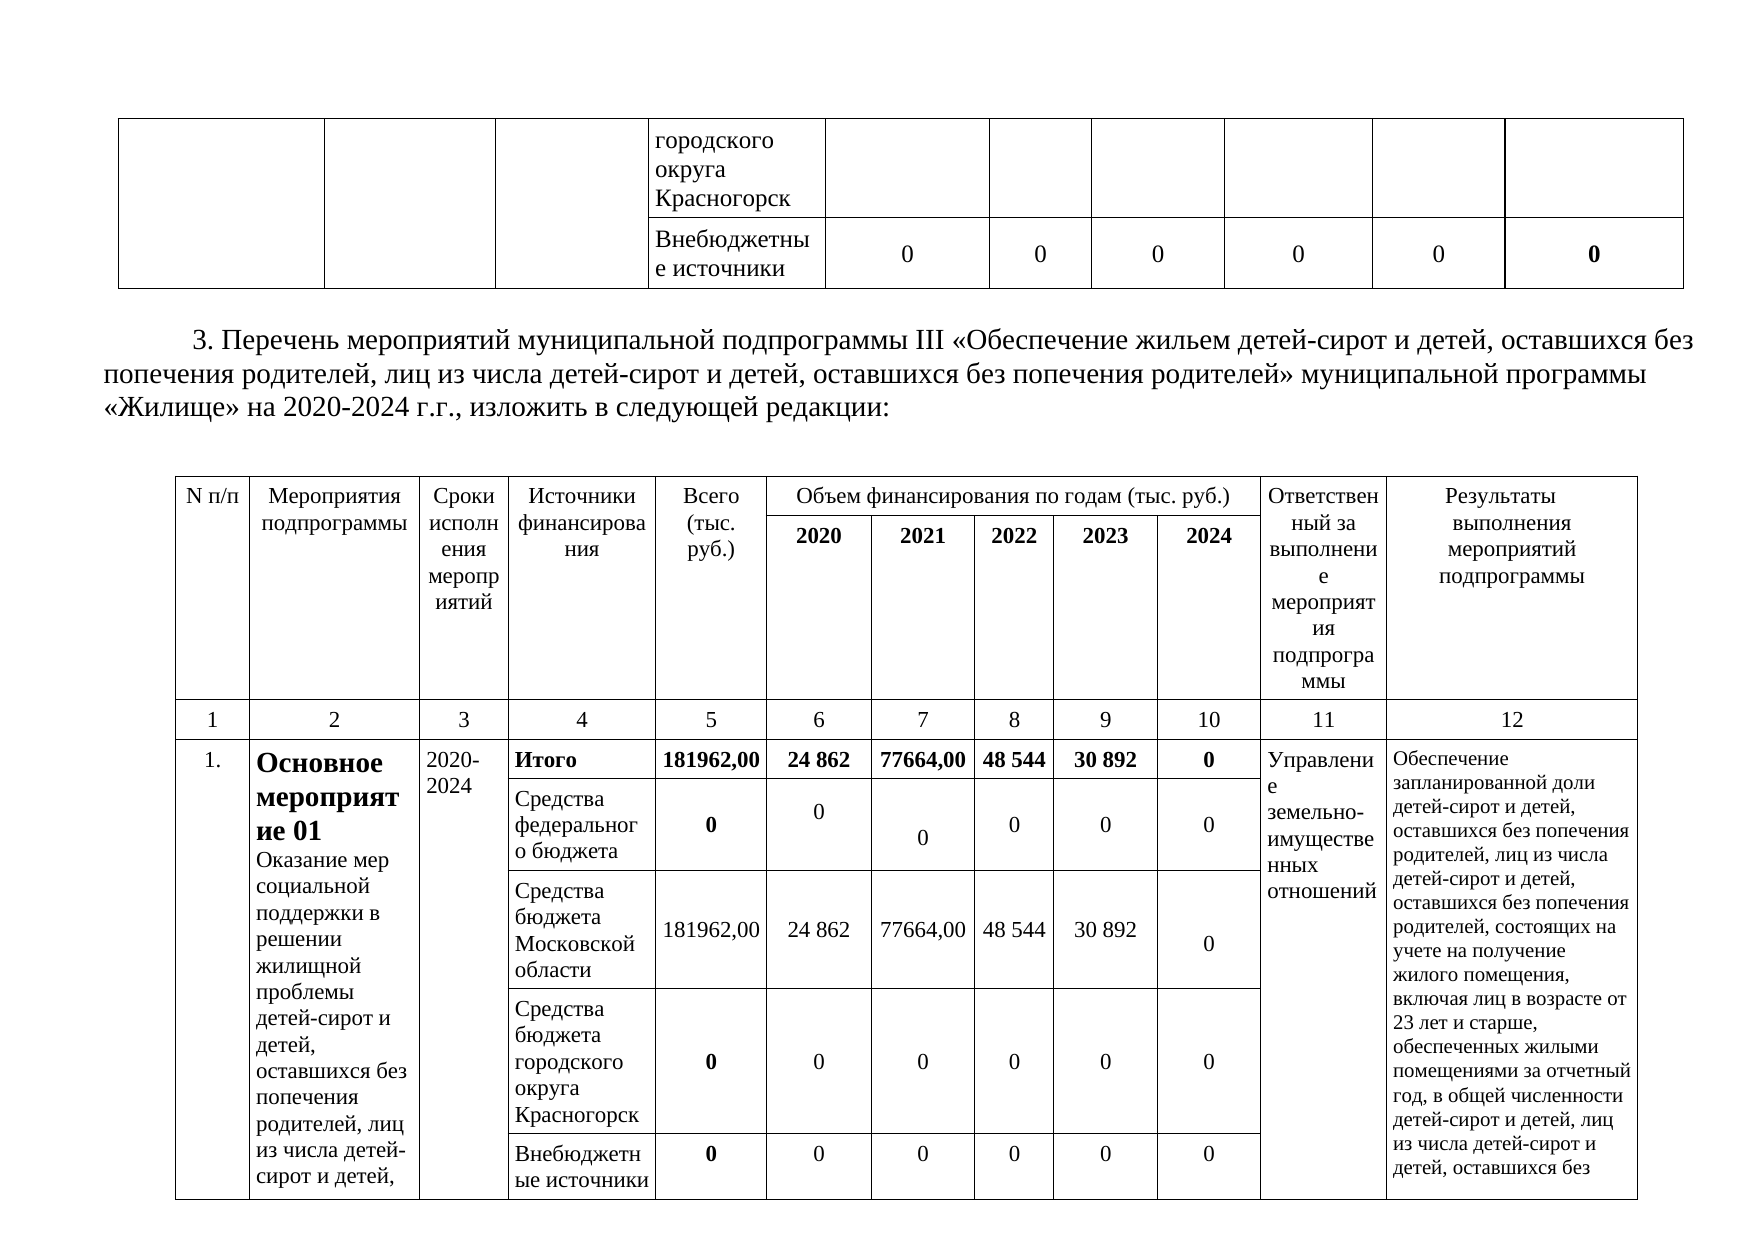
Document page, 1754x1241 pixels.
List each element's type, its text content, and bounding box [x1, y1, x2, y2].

table_cell Итого [509, 740, 655, 778]
text 3. Перечень мероприятий муниципальной подпрограммы III «Обеспечение жильем детей-сирот и детей, оставшихся без попечения родителей, лиц из числа детей-сирот и детей, оставшихся без попечения родителей» муниципальной программы «Жилище» на 2020-2024 г.г., изложить в следующей редакции: [103, 322, 1695, 423]
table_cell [1261, 740, 1386, 1198]
table_cell 5 [656, 700, 766, 739]
table_cell 0 [826, 119, 989, 217]
table_cell 8 [975, 700, 1053, 739]
table_cell 0 [1158, 740, 1260, 778]
table_cell 0 [1225, 119, 1372, 217]
table_cell 0 [872, 989, 974, 1133]
table_cell 10 [1158, 700, 1260, 739]
table_cell 0 [1158, 1134, 1260, 1198]
table_cell Средства бюджета Московской области [509, 871, 655, 988]
table_cell 0 [1054, 779, 1157, 870]
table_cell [509, 1134, 655, 1198]
table_cell 0 [656, 779, 766, 870]
table_cell 0 [1506, 119, 1683, 217]
table_cell 2024 [1158, 516, 1260, 699]
table_cell 0 [872, 1134, 974, 1198]
table_cell 0 [826, 218, 989, 288]
table_cell 24 862 [767, 740, 871, 778]
table_header Результаты выполнения мероприятий подпрограммы [1387, 477, 1637, 699]
table_cell 11 [1261, 700, 1386, 739]
table_cell 12 [1387, 700, 1637, 739]
table_header Всего (тыс. руб.) [656, 477, 766, 699]
table_cell 0 [990, 119, 1091, 217]
table_cell 77664,00 [872, 871, 974, 988]
table_cell Средства бюджета городского округа Красногорск [509, 989, 655, 1133]
table_cell 0 [975, 1134, 1053, 1198]
table_cell 0 [1092, 119, 1224, 217]
table_cell 0 [656, 989, 766, 1133]
table_cell 181962,00 [656, 871, 766, 988]
table_cell 0 [1054, 1134, 1157, 1198]
table_cell 0 [1092, 218, 1224, 288]
table_header Ответственный за выполнение мероприятия подпрограммы [1261, 477, 1386, 699]
table_cell 4 [509, 700, 655, 739]
table_header Мероприятия подпрограммы [250, 477, 419, 699]
table_cell 0 [767, 1134, 871, 1198]
table_cell 0 [1373, 119, 1504, 217]
table_cell 2021 [872, 516, 974, 699]
table_cell 48 544 [975, 871, 1053, 988]
table_cell 2020-2024 [420, 740, 508, 1198]
table_header Объем финансирования по годам (тыс. руб.) [767, 477, 1260, 515]
table_cell 0 [1225, 218, 1372, 288]
table_cell 9 [1054, 700, 1157, 739]
table_cell 0 [975, 779, 1053, 870]
table_cell Внебюджетные источники [649, 218, 825, 288]
table_cell 7 [872, 700, 974, 739]
table_cell 48 544 [975, 740, 1053, 778]
table_cell 24 862 [767, 871, 871, 988]
table_cell 30 892 [1054, 740, 1157, 778]
table_cell Основное мероприятие 01 Оказание мер социальной поддержки в решении жилищной проблемы детей-сирот и детей, оставшихся без попечения родителей, лиц из числа детей-сирот и детей, оставшихся без попечения родителей [250, 740, 419, 1198]
table_cell 6 [767, 700, 871, 739]
table_cell 0 [1373, 218, 1504, 288]
table_cell 0 [872, 779, 974, 870]
table_cell 0 [990, 218, 1091, 288]
table_header N п/п [176, 477, 249, 699]
table_cell Обеспечение запланированной доли детей-сирот и детей, оставшихся без попечения родителей, лиц из числа детей-сирот и детей, оставшихся без попечения родителей, состоящих на учете на получение жилого помещения, включая лиц в возрасте от 23 лет и старше, обеспеченных жилыми помещениями за отчетный год, в общей численности детей-сирот и детей, лиц из числа детей-сирот и детей, оставшихся без попечения родителей, лиц из числа детей-сирот и детей, оставшихся без попечения родителей, включенных в список детей-сирот и детей, оставшихся без попечения родителей, лиц из их числа, которые подлежат обеспечению жилыми помещениями Увеличение численности детей-сирот и детей, оставшихся без попечения родителей, лиц из числа детей-сирот и детей, оставшихся без попечения родителей, обеспеченных благоустроенными жилыми помещениями специализированного жилищного фонда по договорам найма специализированных жилых помещений в отчетном финансовом году [1387, 740, 1637, 1198]
table_cell 2 [250, 700, 419, 739]
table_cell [649, 119, 825, 217]
table_cell 0 [1158, 989, 1260, 1133]
table_cell 0 [1054, 989, 1157, 1133]
table_header Источники финансирования [509, 477, 655, 699]
table_cell 0 [975, 989, 1053, 1133]
table_cell 2020 [767, 516, 871, 699]
table_cell 0 [767, 989, 871, 1133]
table_cell 0 [656, 1134, 766, 1198]
table_cell 2023 [1054, 516, 1157, 699]
table_cell 2022 [975, 516, 1053, 699]
table_cell 0 [767, 779, 871, 870]
table_cell 181962,00 [656, 740, 766, 778]
table_cell 77664,00 [872, 740, 974, 778]
table_cell 1. [176, 740, 249, 1198]
table_cell 0 [1506, 218, 1683, 288]
table_cell 0 [1158, 779, 1260, 870]
table_header Сроки исполнения мероприятий [420, 477, 508, 699]
table_cell 30 892 [1054, 871, 1157, 988]
table_cell 3 [420, 700, 508, 739]
table_cell 1 [176, 700, 249, 739]
table_cell Средства федерального бюджета [509, 779, 655, 870]
table_cell 0 [1158, 871, 1260, 988]
